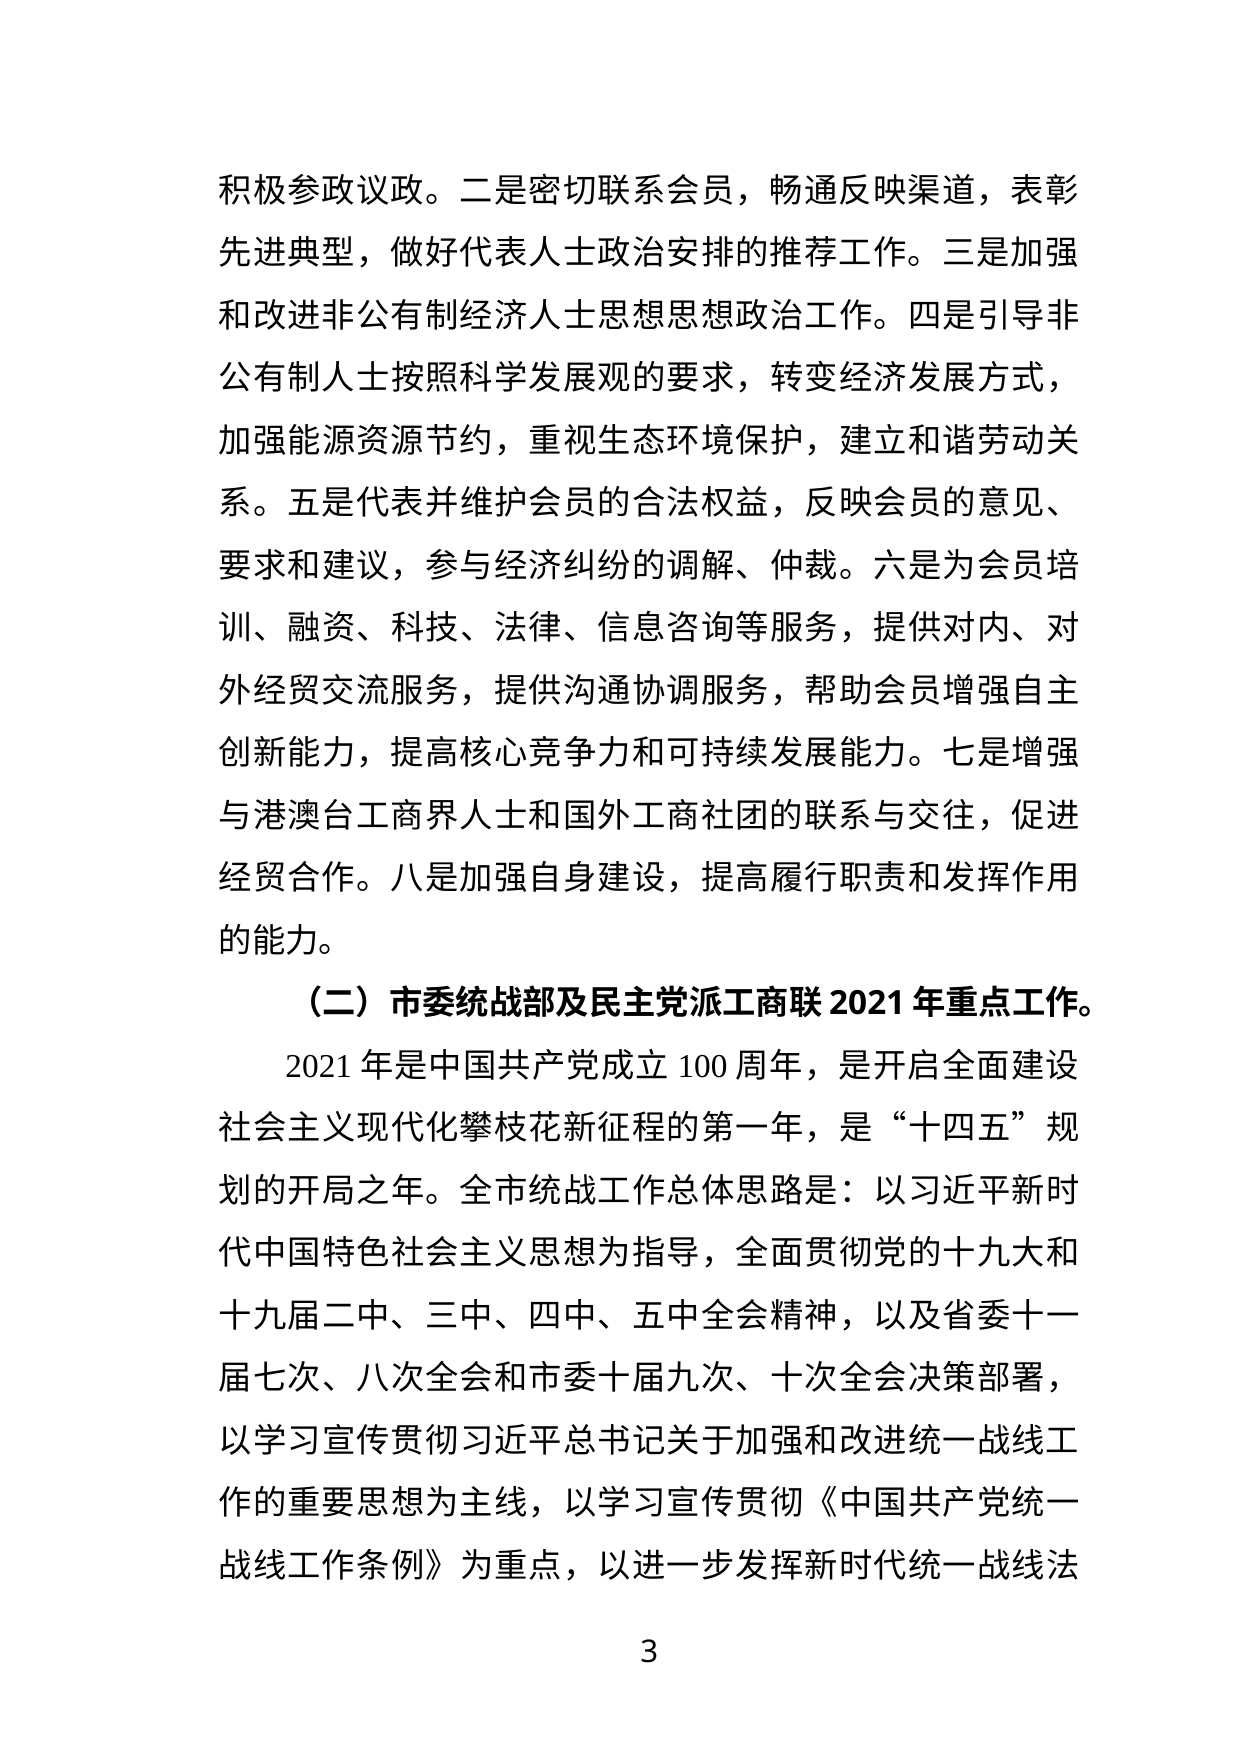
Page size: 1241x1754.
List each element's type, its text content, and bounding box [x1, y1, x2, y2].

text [218, 1027, 1079, 1589]
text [218, 152, 1079, 964]
text （二）市委统战部及民主党派工商联2021年重点工作。 [218, 964, 1079, 1027]
